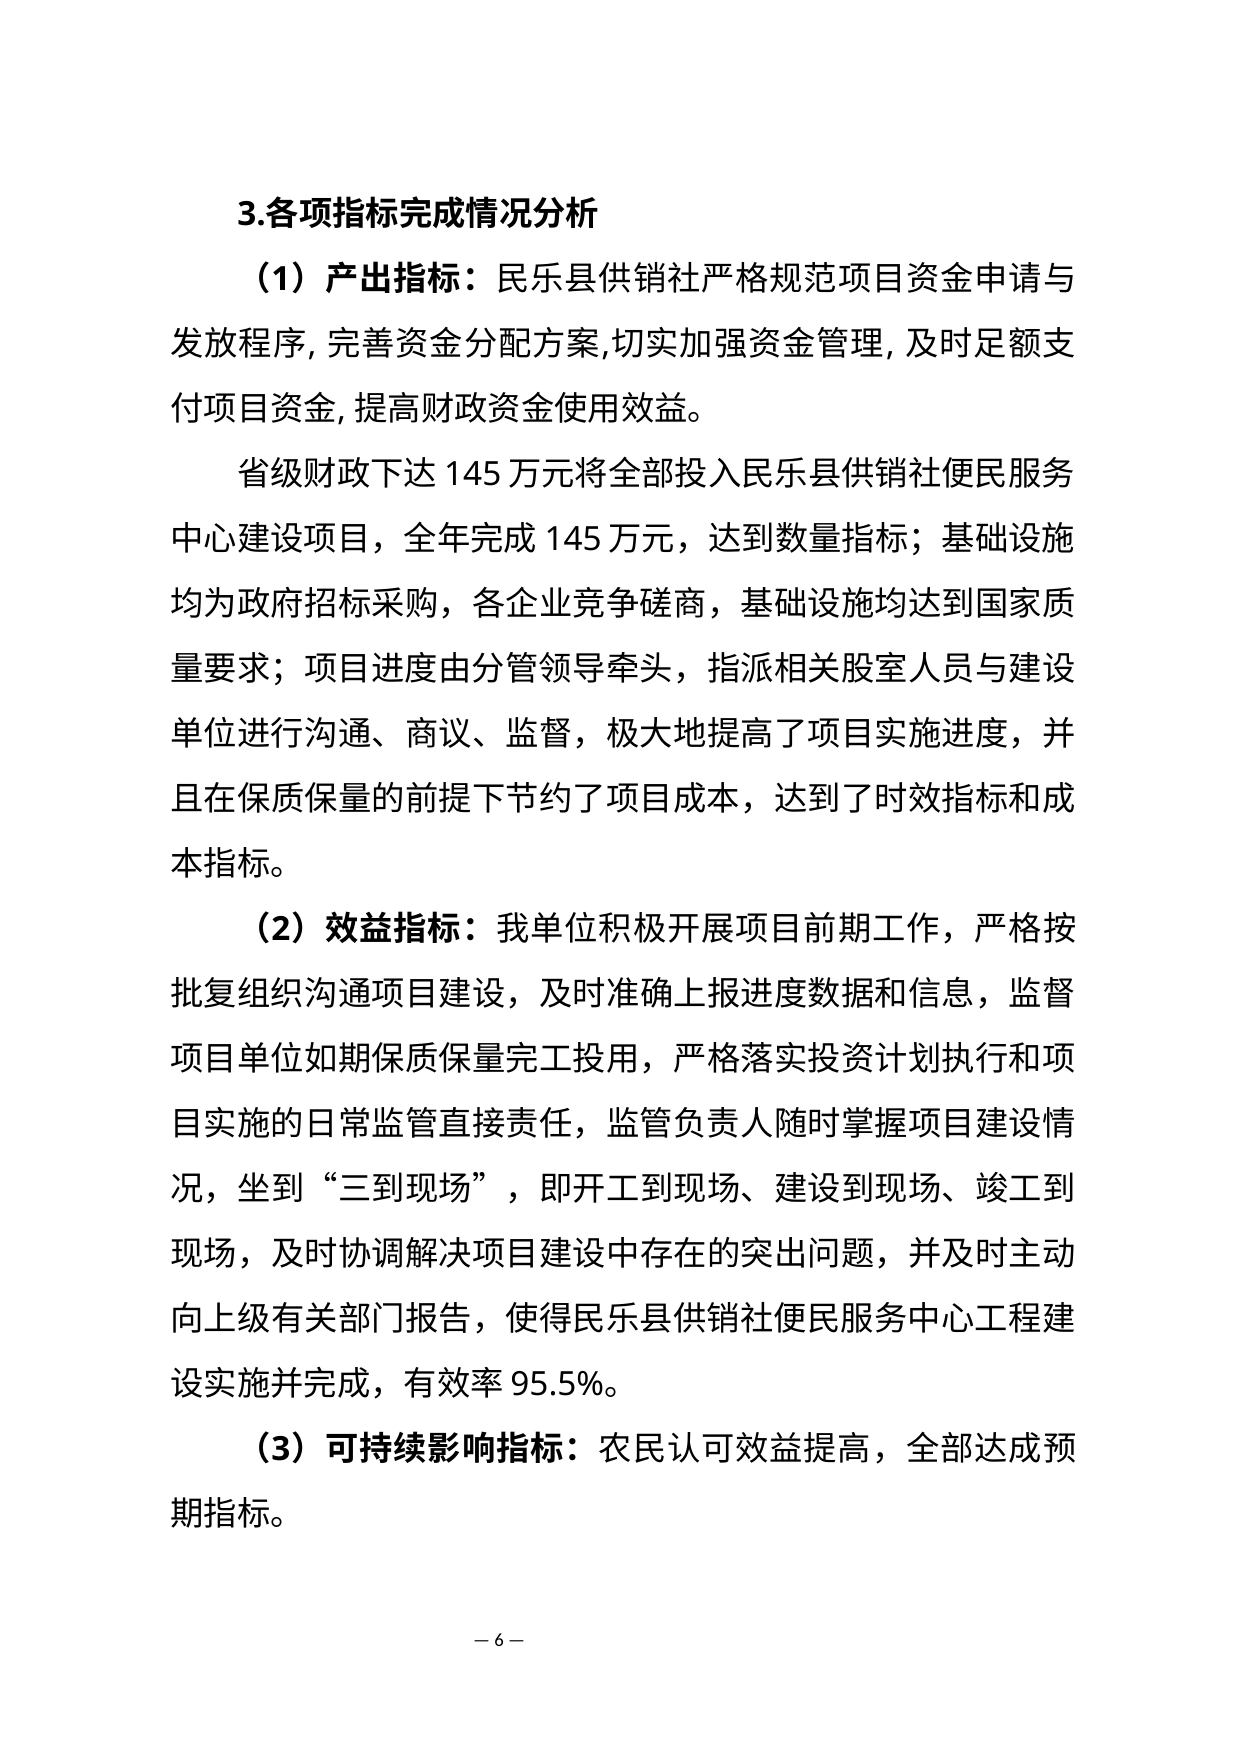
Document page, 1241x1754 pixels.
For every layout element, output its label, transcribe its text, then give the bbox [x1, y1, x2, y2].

list （3）可持续影响指标：农民认可效益提高，全部达成预期指标。 [170, 1413, 1076, 1543]
list （1）产出指标：民乐县供销社严格规范项目资金申请与发放程序, 完善资金分配方案,切实加强资金管理, 及时足额支付项目资金, 提高财政资金使用效益。 [170, 243, 1076, 438]
list （2）效益指标：我单位积极开展项目前期工作，严格按批复组织沟通项目建设，及时准确上报进度数据和信息，监督项目单位如期保质保量完工投用，严格落实投资计划执行和项目实施的日常监管直接责任，监管负责人随时掌握项目建设情况，坐到“三到现场”，即开工到现场、建设到现场、竣工到现场，及时协调解决项目建设中存在的突出问题，并及时主动向上级有关部门报告，使得民乐县供销社便民服务中心工程建设实施并完成，有效率95.5%。 [170, 893, 1076, 1413]
list 3.各项指标完成情况分析 [170, 178, 1076, 243]
list 省级财政下达145万元将全部投入民乐县供销社便民服务中心建设项目，全年完成145万元，达到数量指标；基础设施均为政府招标采购，各企业竞争磋商，基础设施均达到国家质量要求；项目进度由分管领导牵头，指派相关股室人员与建设单位进行沟通、商议、监督，极大地提高了项目实施进度，并且在保质保量的前提下节约了项目成本，达到了时效指标和成本指标。 [170, 438, 1076, 893]
